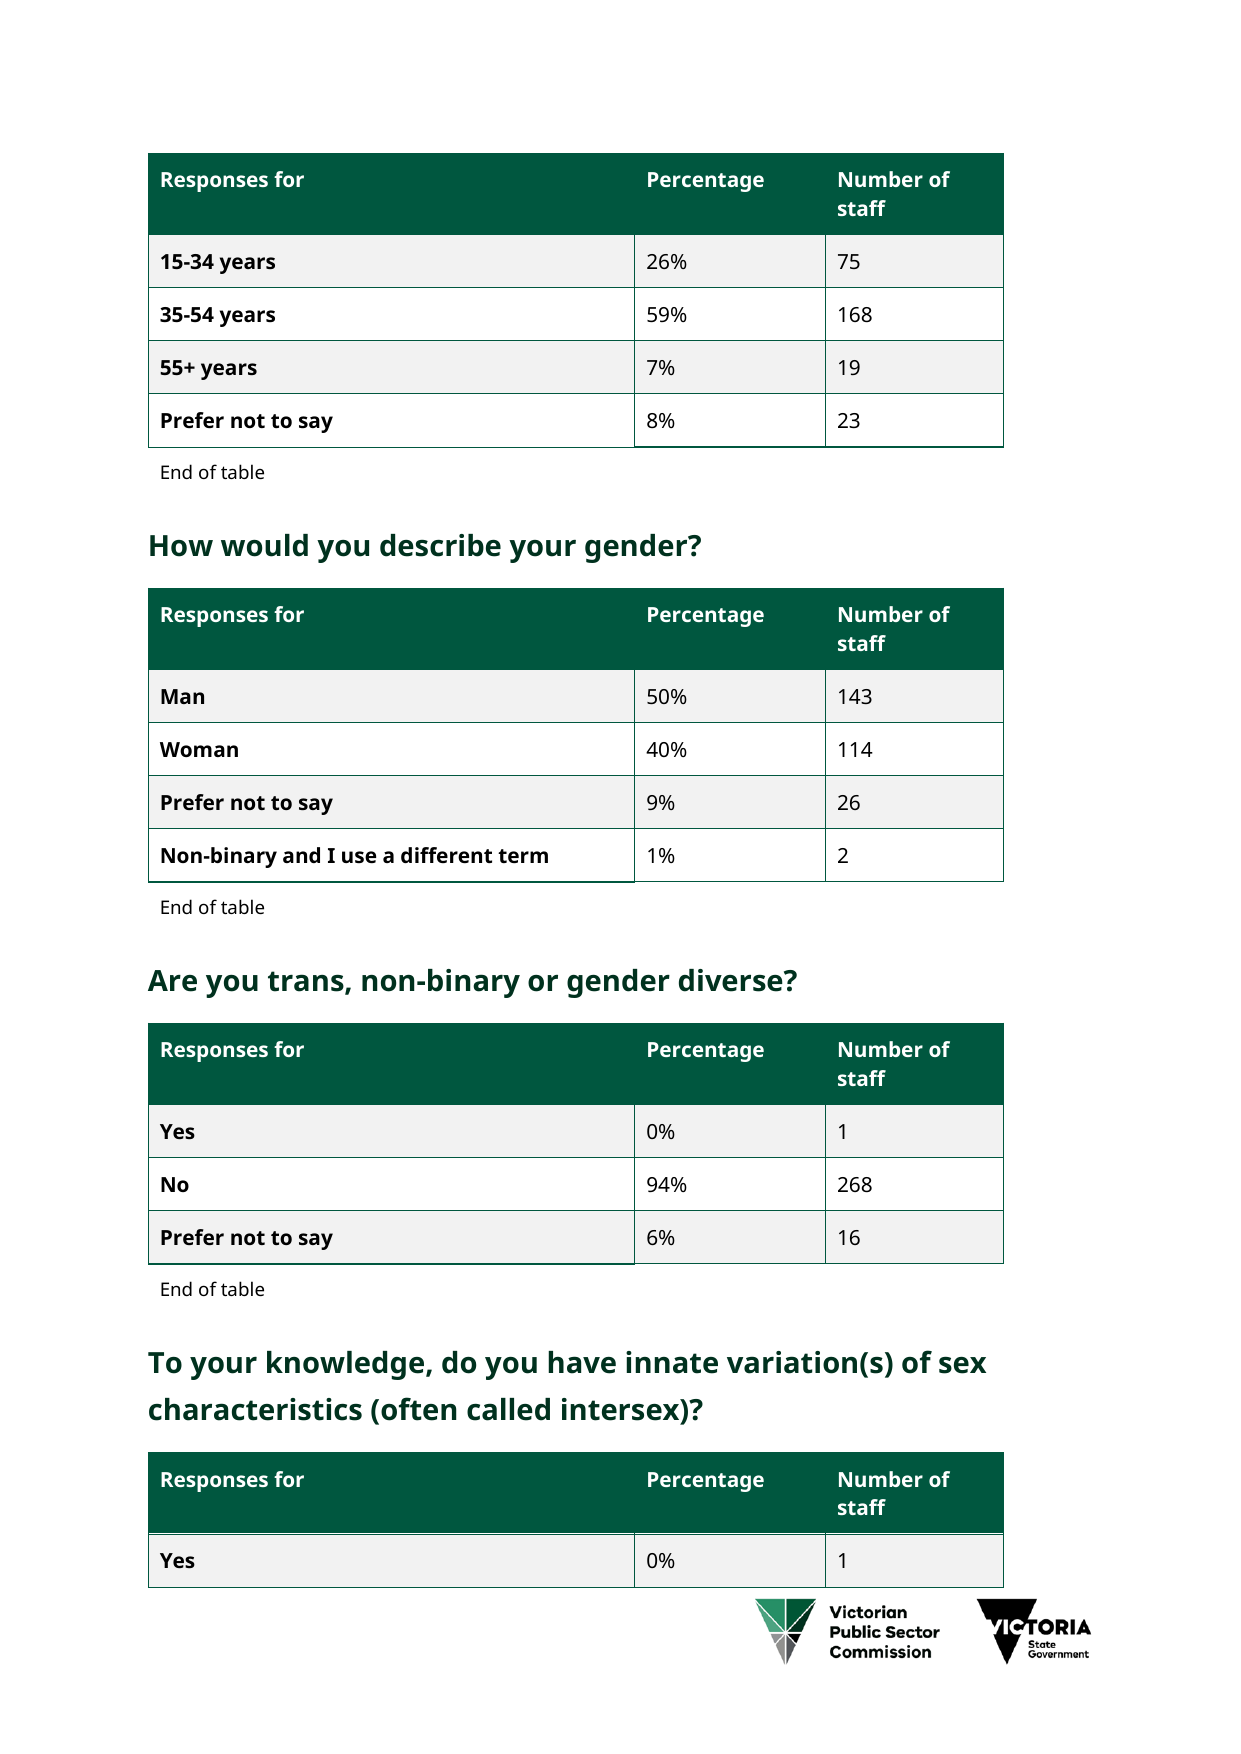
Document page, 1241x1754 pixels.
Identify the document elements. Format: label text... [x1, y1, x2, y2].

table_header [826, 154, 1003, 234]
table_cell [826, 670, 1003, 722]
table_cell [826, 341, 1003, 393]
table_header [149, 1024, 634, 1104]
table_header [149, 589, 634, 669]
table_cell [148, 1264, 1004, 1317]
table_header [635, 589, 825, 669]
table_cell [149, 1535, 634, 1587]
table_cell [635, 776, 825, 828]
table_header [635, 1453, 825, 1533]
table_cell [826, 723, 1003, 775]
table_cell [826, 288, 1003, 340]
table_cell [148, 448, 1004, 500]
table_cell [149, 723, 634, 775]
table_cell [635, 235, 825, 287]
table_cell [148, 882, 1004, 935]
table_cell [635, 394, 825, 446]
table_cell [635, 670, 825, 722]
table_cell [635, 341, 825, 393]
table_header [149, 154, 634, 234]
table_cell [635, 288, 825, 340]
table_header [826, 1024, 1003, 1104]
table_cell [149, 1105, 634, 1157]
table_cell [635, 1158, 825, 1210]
picture [754, 1598, 1093, 1666]
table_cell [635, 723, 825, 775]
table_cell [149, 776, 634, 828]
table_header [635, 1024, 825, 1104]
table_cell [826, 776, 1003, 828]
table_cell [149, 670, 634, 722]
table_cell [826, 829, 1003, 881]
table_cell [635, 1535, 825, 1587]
subtitle To your knowledge, do you have innate variation(s) of sex characteristics (often called intersex)? [148, 1342, 1092, 1429]
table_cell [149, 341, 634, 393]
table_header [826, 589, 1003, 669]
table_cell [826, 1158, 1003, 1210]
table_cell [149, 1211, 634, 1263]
subtitle Are you trans, non-binary or gender diverse? [148, 960, 1092, 1000]
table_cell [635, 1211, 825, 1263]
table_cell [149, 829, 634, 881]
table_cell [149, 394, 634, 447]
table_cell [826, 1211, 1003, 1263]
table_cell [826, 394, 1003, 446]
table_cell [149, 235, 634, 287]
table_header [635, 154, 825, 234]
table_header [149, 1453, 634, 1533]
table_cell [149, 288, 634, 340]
subtitle How would you describe your gender? [148, 525, 1092, 565]
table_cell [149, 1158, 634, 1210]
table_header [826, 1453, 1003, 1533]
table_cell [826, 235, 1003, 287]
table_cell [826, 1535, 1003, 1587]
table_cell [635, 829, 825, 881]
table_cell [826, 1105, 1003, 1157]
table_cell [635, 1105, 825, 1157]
